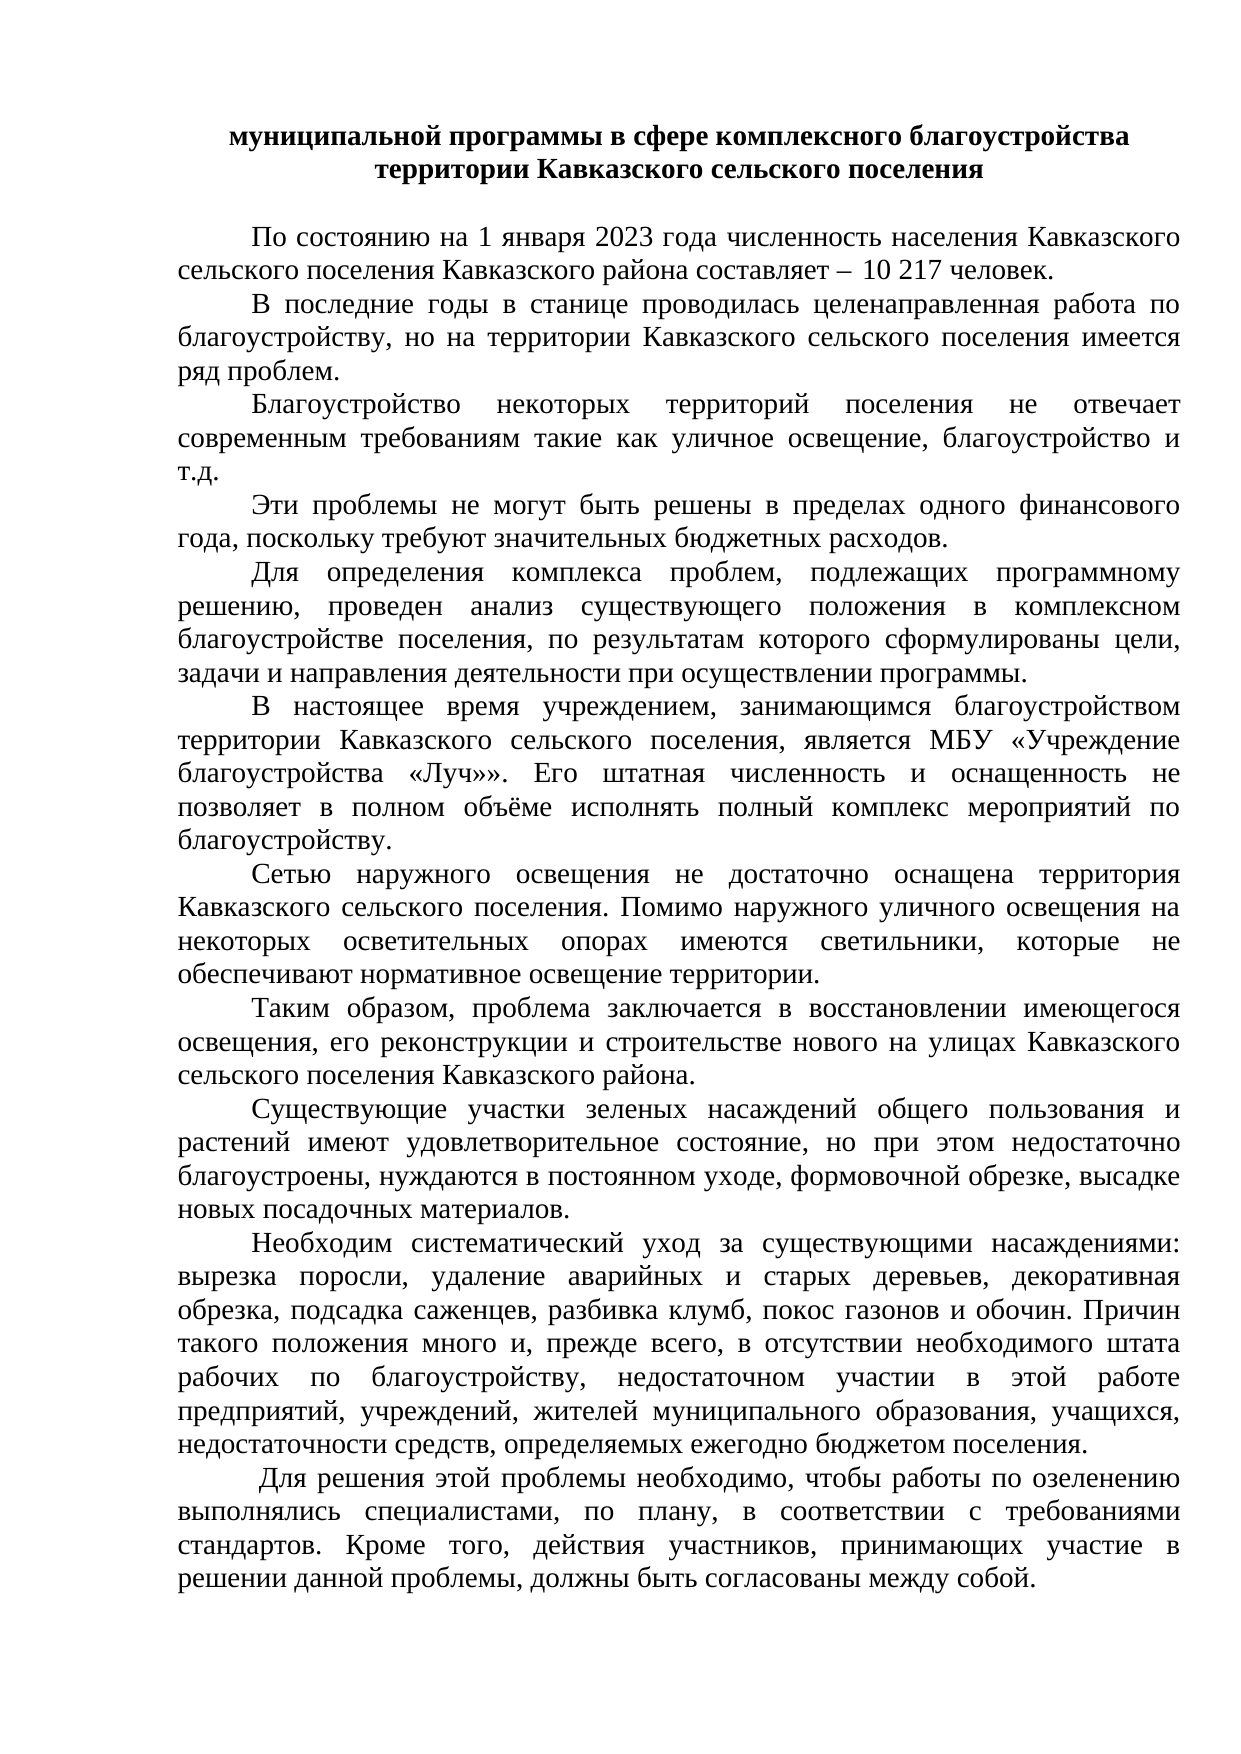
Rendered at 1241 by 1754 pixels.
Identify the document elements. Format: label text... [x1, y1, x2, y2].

text Таким образом, проблема заключается в восстановлении имеющегося освещения, его реконструкции и строительстве нового на улицах Кавказского сельского поселения Кавказского района. [177, 990, 1181, 1091]
text Существующие участки зеленых насаждений общего пользования и растений имеют удовлетворительное состояние, но при этом недостаточно благоустроены, нуждаются в постоянном уходе, формовочной обрезке, высадке новых посадочных материалов. [177, 1091, 1181, 1225]
text Благоустройство некоторых территорий поселения не отвечает современным требованиям такие как уличное освещение, благоустройство и т.д. [177, 386, 1181, 487]
text Для определения комплекса проблем, подлежащих программному решению, проведен анализ существующего положения в комплексном благоустройстве поселения, по результатам которого сформулированы цели, задачи и направления деятельности при осуществлении программы. [177, 554, 1181, 688]
text Для решения этой проблемы необходимо, чтобы работы по озеленению выполнялись специалистами, по плану, в соответствии с требованиями стандартов. Кроме того, действия участников, принимающих участие в решении данной проблемы, должны быть согласованы между собой. [177, 1460, 1181, 1594]
text В последние годы в станице проводилась целенаправленная работа по благоустройству, но на территории Кавказского сельского поселения имеется ряд проблем. [177, 286, 1181, 386]
text Сетью наружного освещения не достаточно оснащена территория Кавказского сельского поселения. Помимо наружного уличного освещения на некоторых осветительных опорах имеются светильники, которые не обеспечивают нормативное освещение территории. [177, 856, 1181, 990]
text В настоящее время учреждением, занимающимся благоустройством территории Кавказского сельского поселения, является МБУ «Учреждение благоустройства «Луч»». Его штатная численность и оснащенность не позволяет в полном объёме исполнять полный комплекс мероприятий по благоустройству. [177, 688, 1181, 856]
text Необходим систематический уход за существующими насаждениями: вырезка поросли, удаление аварийных и старых деревьев, декоративная обрезка, подсадка саженцев, разбивка клумб, покос газонов и обочин. Причин такого положения много и, прежде всего, в отсутствии необходимого штата рабочих по благоустройству, недостаточном участии в этой работе предприятий, учреждений, жителей муниципального образования, учащихся, недостаточности средств, определяемых ежегодно бюджетом поселения. [177, 1225, 1181, 1460]
text Эти проблемы не могут быть решены в пределах одного финансового года, поскольку требуют значительных бюджетных расходов. [177, 487, 1181, 554]
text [177, 118, 1181, 185]
text По состоянию на 1 января 2023 года численность населения Кавказского сельского поселения Кавказского района составляет – 10 217 человек. [177, 219, 1181, 286]
